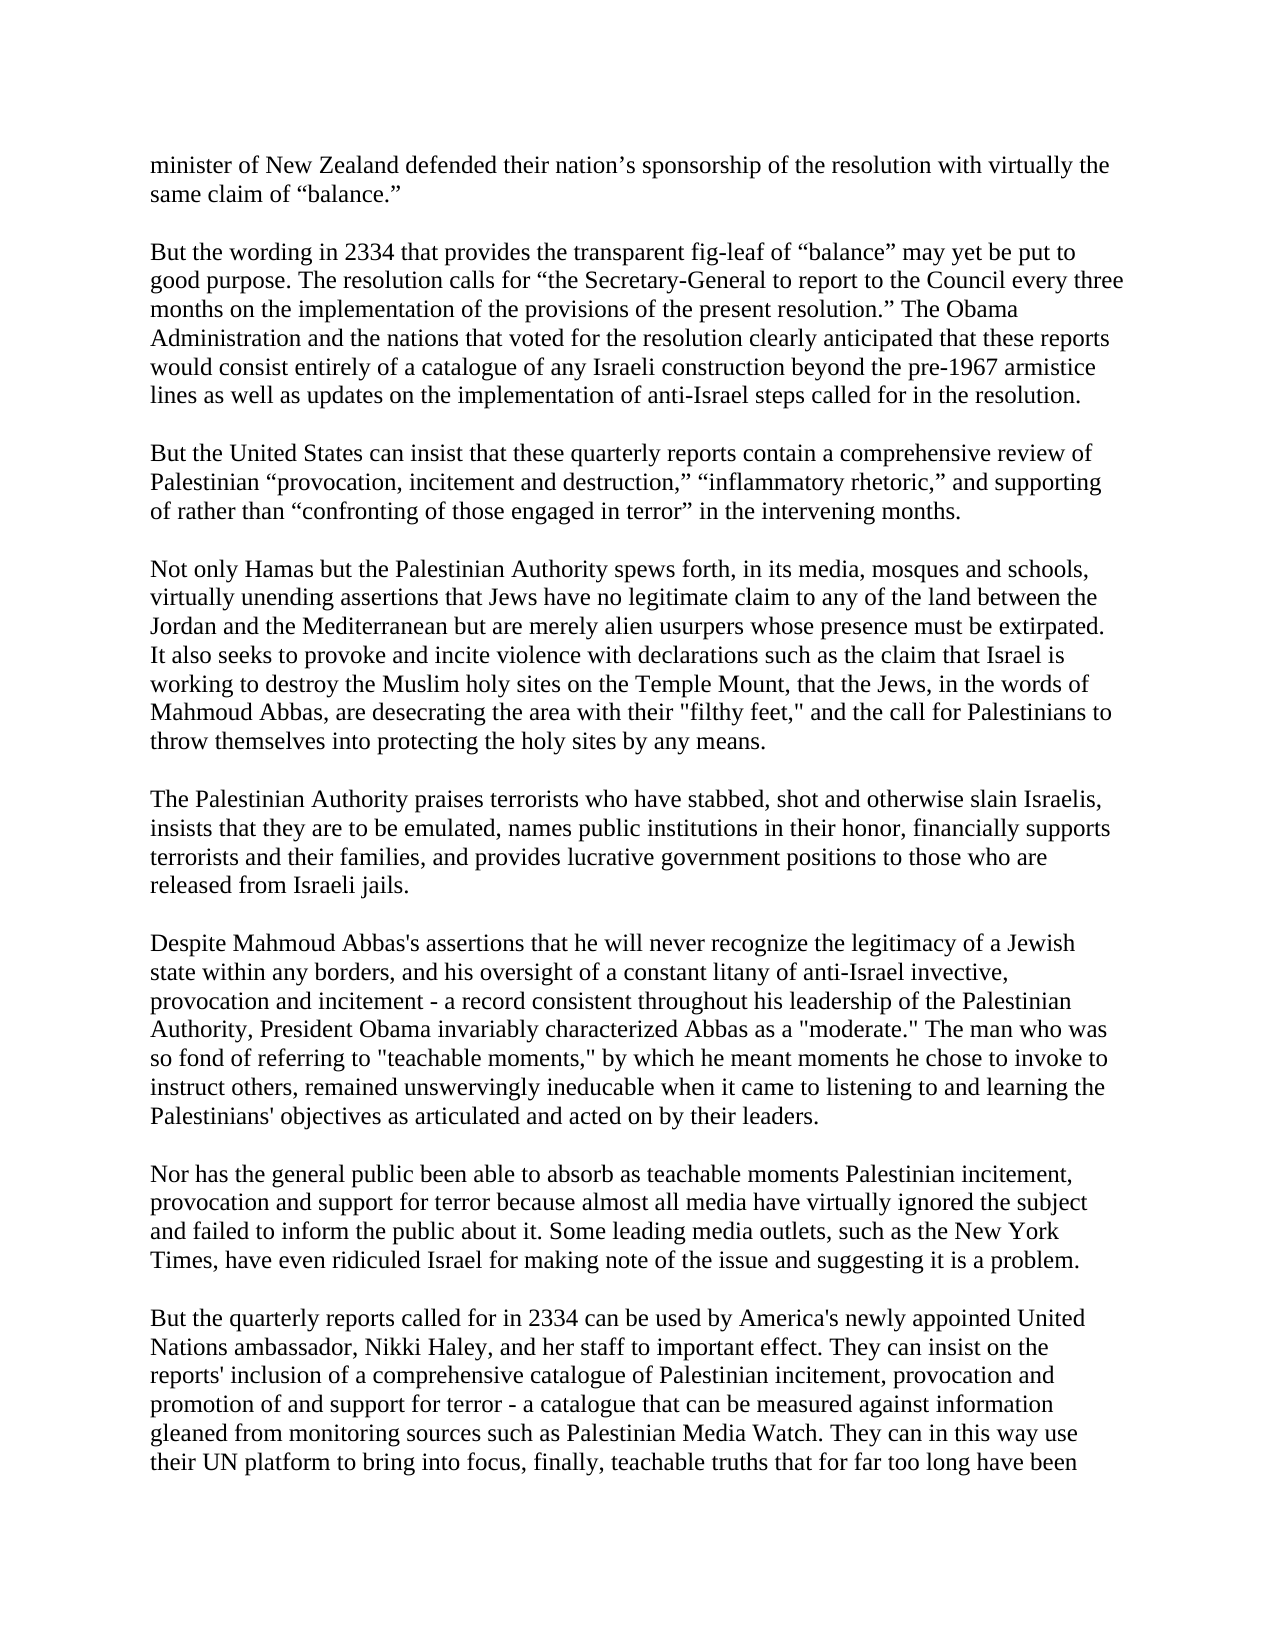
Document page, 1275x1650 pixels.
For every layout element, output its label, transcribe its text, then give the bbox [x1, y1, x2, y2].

text The Palestinian Authority praises terrorists who have stabbed, shot and otherwise slain Israelis, insists that they are to be emulated, names public institutions in their honor, financially supports terrorists and their families, and provides lucrative government positions to those who are released from Israeli jails. [150, 784, 1125, 899]
text But the United States can insist that these quarterly reports contain a comprehensive review of Palestinian “provocation, incitement and destruction,” “inflammatory rhetoric,” and supporting of rather than “confronting of those engaged in terror” in the intervening months. [150, 438, 1125, 524]
text Not only Hamas but the Palestinian Authority spews forth, in its media, mosques and schools, virtually unending assertions that Jews have no legitimate claim to any of the land between the Jordan and the Mediterranean but are merely alien usurpers whose presence must be extirpated. It also seeks to provoke and incite violence with declarations such as the claim that Israel is working to destroy the Muslim holy sites on the Temple Mount, that the Jews, in the words of Mahmoud Abbas, are desecrating the area with their "filthy feet," and the call for Palestinians to throw themselves into protecting the holy sites by any means. [150, 554, 1125, 755]
text Despite Mahmoud Abbas's assertions that he will never recognize the legitimacy of a Jewish state within any borders, and his oversight of a constant litany of anti-Israel invective, provocation and incitement - a record consistent throughout his leadership of the Palestinian Authority, President Obama invariably characterized Abbas as a "moderate." The man who was so fond of referring to "teachable moments," by which he meant moments he chose to invoke to instruct others, remained unswervingly ineducable when it came to listening to and learning the Palestinians' objectives as articulated and acted on by their leaders. [150, 928, 1125, 1129]
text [150, 1303, 1125, 1475]
text But the wording in 2334 that provides the transparent fig-leaf of “balance” may yet be put to good purpose. The resolution calls for “the Secretary-General to report to the Council every three months on the implementation of the provisions of the present resolution.” The Obama Administration and the nations that voted for the resolution clearly anticipated that these reports would consist entirely of a catalogue of any Israeli construction beyond the pre-1967 armistice lines as well as updates on the implementation of anti-Israel steps called for in the resolution. [150, 237, 1125, 409]
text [150, 150, 1125, 207]
text Nor has the general public been able to absorb as teachable moments Palestinian incitement, provocation and support for terror because almost all media have virtually ignored the subject and failed to inform the public about it. Some leading media outlets, such as the New York Times, have even ridiculed Israel for making note of the issue and suggesting it is a problem. [150, 1159, 1125, 1274]
